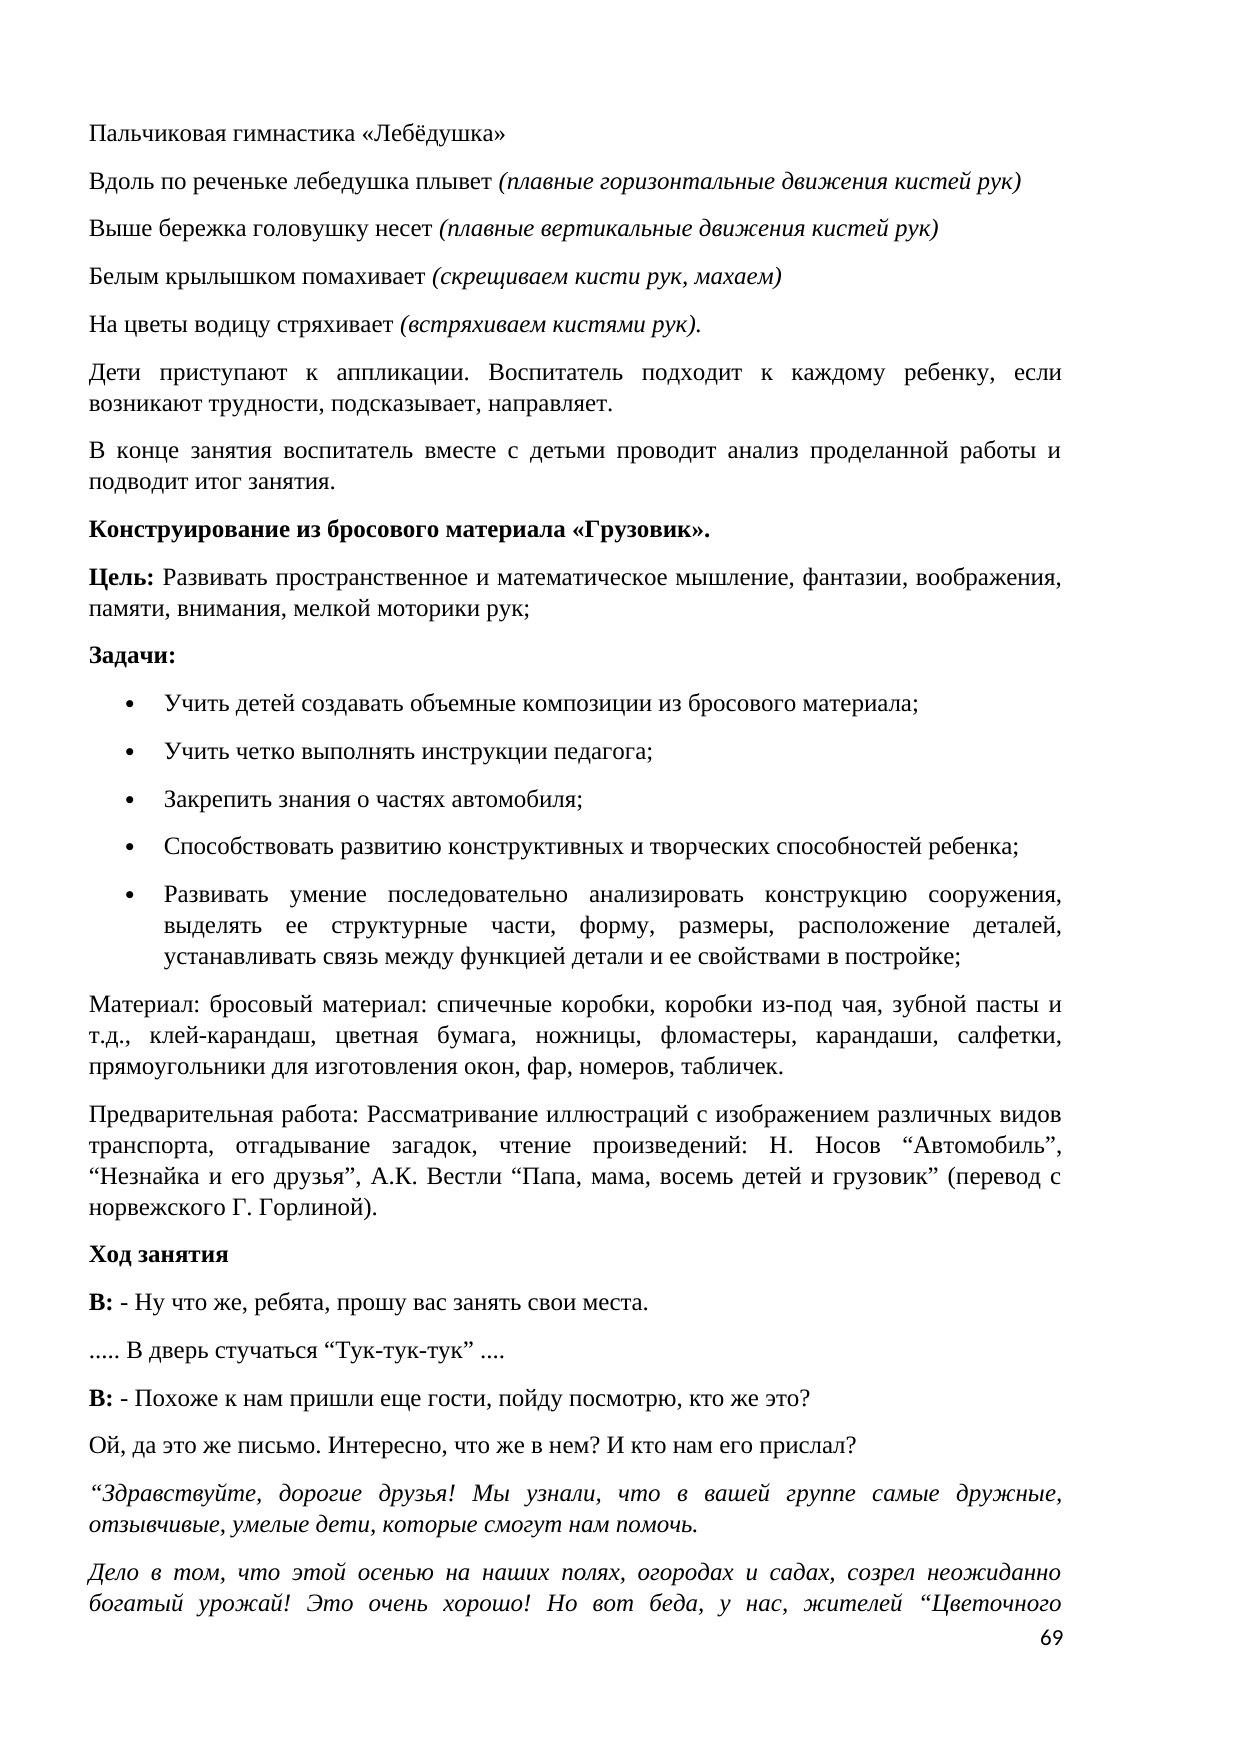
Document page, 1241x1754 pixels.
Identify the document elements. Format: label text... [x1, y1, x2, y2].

text Предварительная работа: Рассматривание иллюстраций с изображением различных видов транспорта, отгадывание загадок, чтение произведений: Н. Носов “Автомобиль”, “Незнайка и его друзья”, А.К. Вестли “Папа, мама, восемь детей и грузовик” (перевод с норвежского Г. Горлиной). [88, 1099, 1063, 1221]
text В: - Ну что же, ребята, прошу вас занять свои места. [88, 1287, 1063, 1316]
text В конце занятия воспитатель вместе с детьми проводит анализ проделанной работы и подводит итог занятия. [88, 435, 1063, 495]
text Конструирование из бросового материала «Грузовик». [88, 514, 1063, 543]
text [88, 1557, 1063, 1617]
text Задачи: [88, 641, 1063, 669]
text На цветы водицу стряхивает (встряхиваем кистями рук). [88, 309, 1063, 338]
text Ход занятия [88, 1239, 1063, 1268]
text Вдоль по реченьке лебедушка плывет (плавные горизонтальные движения кистей рук) [88, 166, 1063, 194]
text Цель: Развивать пространственное и математическое мышление, фантазии, воображения, памяти, внимания, мелкой моторики рук; [88, 562, 1063, 622]
list Учить детей создавать объемные композиции из бросового материала; [126, 688, 1063, 717]
list Учить четко выполнять инструкции педагога; [126, 736, 1063, 765]
list Закрепить знания о частях автомобиля; [126, 784, 1063, 812]
text Материал: бросовый материал: спичечные коробки, коробки из-под чая, зубной пасты и т.д., клей-карандаш, цветная бумага, ножницы, фломастеры, карандаши, салфетки, прямоугольники для изготовления окон, фар, номеров, табличек. [88, 989, 1063, 1080]
text Выше бережка головушку несет (плавные вертикальные движения кистей рук) [88, 213, 1063, 242]
list Развивать умение последовательно анализировать конструкцию сооружения, выделять ее структурные части, форму, размеры, расположение деталей, устанавливать связь между функцией детали и ее свойствами в постройке; [126, 879, 1063, 970]
text Белым крылышком помахивает (скрещиваем кисти рук, махаем) [88, 261, 1063, 290]
text ..... В дверь стучаться “Тук-тук-тук” .... [88, 1335, 1063, 1364]
text “Здравствуйте, дорогие друзья! Мы узнали, что в вашей группе самые дружные, отзывчивые, умелые дети, которые смогут нам помочь. [88, 1478, 1063, 1538]
list Способствовать развитию конструктивных и творческих способностей ребенка; [126, 831, 1063, 860]
text Ой, да это же письмо. Интересно, что же в нем? И кто нам его прислал? [88, 1430, 1063, 1459]
text Дети приступают к аппликации. Воспитатель подходит к каждому ребенку, если возникают трудности, подсказывает, направляет. [88, 357, 1063, 416]
text В: - Похоже к нам пришли еще гости, пойду посмотрю, кто же это? [88, 1383, 1063, 1411]
text Пальчиковая гимнастика «Лебёдушка» [88, 118, 1063, 147]
